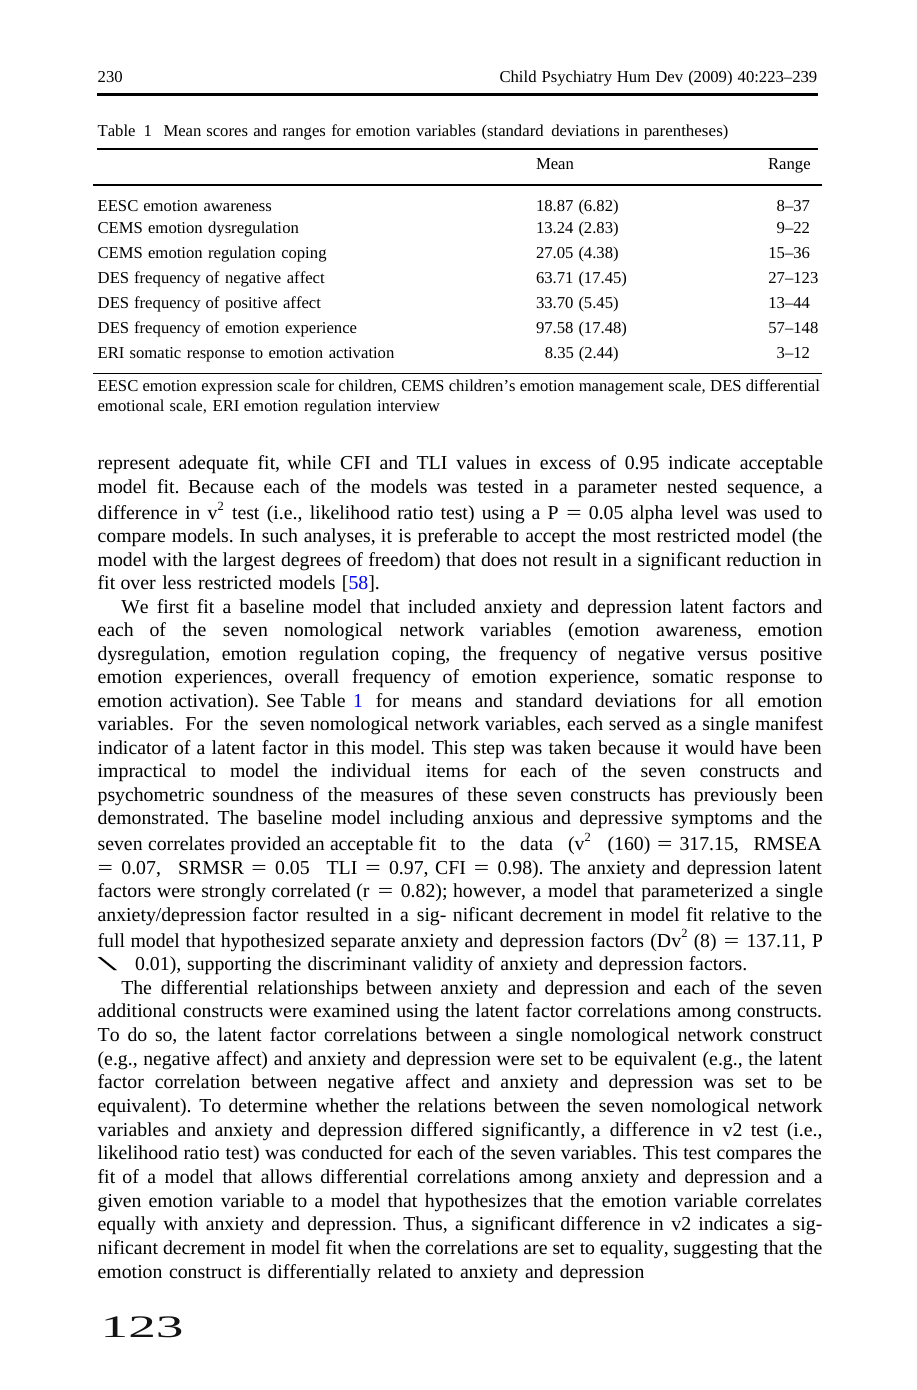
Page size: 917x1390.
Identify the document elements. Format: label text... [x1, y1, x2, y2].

table_cell DES frequency of positive affect [93, 292, 465, 317]
table_cell DES frequency of emotion experience [93, 317, 465, 342]
table_header EESC emotion awareness [93, 186, 465, 217]
table_cell CEMS emotion regulation coping [93, 242, 465, 267]
text We first fit a baseline model that included anxiety and depression latent factors and each of the seven nomological network variables (emotion awareness, emotion dysregulation, emotion regulation coping, the frequency of negative versus positive emotion experiences, overall frequency of emotion experience, somatic response to emotion activation). See Table 1 for means and standard deviations for all emotion variables. For the seven nomological network variables, each served as a single manifest indicator of a latent factor in this model. This step was taken because it would have been impractical to model the individual items for each of the seven constructs and psychometric soundness of the measures of these seven constructs has previously been demonstrated. The baseline model including anxious and depressive symptoms and the seven correlates provided an acceptable fit to the data (v2 (160) = 317.15, RMSEA = 0.07, SRMSR = 0.05 TLI = 0.97, CFI = 0.98). The anxiety and depression latent factors were strongly correlated (r = 0.82); however, a model that parameterized a single anxiety/depression factor resulted in a sig- nificant decrement in model fit relative to the full model that hypothesized separate anxiety and depression factors (Dv2 (8) = 137.11, P \ 0.01), supporting the discriminant validity of anxiety and depression factors. [97, 595, 823, 975]
text The differential relationships between anxiety and depression and each of the seven additional constructs were examined using the latent factor correlations among constructs. To do so, the latent factor correlations between a single nomological network construct (e.g., negative affect) and anxiety and depression were set to be equivalent (e.g., the latent factor correlation between negative affect and anxiety and depression was set to be equivalent). To determine whether the relations between the seven nomological network variables and anxiety and depression differed significantly, a difference in v2 test (i.e., likelihood ratio test) was conducted for each of the seven variables. This test compares the fit of a model that allows differential correlations among anxiety and depression and a given emotion variable to a model that hypothesizes that the emotion variable correlates equally with anxiety and depression. Thus, a significant difference in v2 indicates a sig- nificant decrement in model fit when the correlations are set to equality, suggesting that the emotion construct is differentially related to anxiety and depression [97, 976, 823, 1282]
table_cell 9–22 [698, 217, 822, 242]
table_cell 13.24 (2.83) [465, 217, 698, 242]
table_cell ERI somatic response to emotion activation [93, 342, 465, 372]
table_cell 15–36 [698, 242, 822, 267]
table_cell 27–123 [698, 267, 822, 292]
text Mean Range [536, 154, 835, 173]
text EESC emotion expression scale for children, CEMS children’s emotion management scale, DES differential emotional scale, ERI emotion regulation interview [97, 376, 822, 414]
table_cell 8.35 (2.44) [465, 342, 698, 372]
table_cell 33.70 (5.45) [465, 292, 698, 317]
table_cell 63.71 (17.45) [465, 267, 698, 292]
table_header 8–37 [698, 186, 822, 217]
table_cell CEMS emotion dysregulation [93, 217, 465, 242]
table_header 18.87 (6.82) [465, 186, 698, 217]
table_cell 13–44 [698, 292, 822, 317]
table_cell 57–148 [698, 317, 822, 342]
table_cell 97.58 (17.48) [465, 317, 698, 342]
table_cell DES frequency of negative affect [93, 267, 465, 292]
text represent adequate fit, while CFI and TLI values in excess of 0.95 indicate acceptable model fit. Because each of the models was tested in a parameter nested sequence, a difference in v2 test (i.e., likelihood ratio test) using a P = 0.05 alpha level was used to compare models. In such analyses, it is preferable to accept the most restricted model (the model with the largest degrees of freedom) that does not result in a significant reduction in fit over less restricted models [58]. [97, 451, 823, 594]
text Table 1 Mean scores and ranges for emotion variables (standard deviations in parentheses) [97, 121, 835, 140]
table_cell 3–12 [698, 342, 822, 372]
table_cell 27.05 (4.38) [465, 242, 698, 267]
